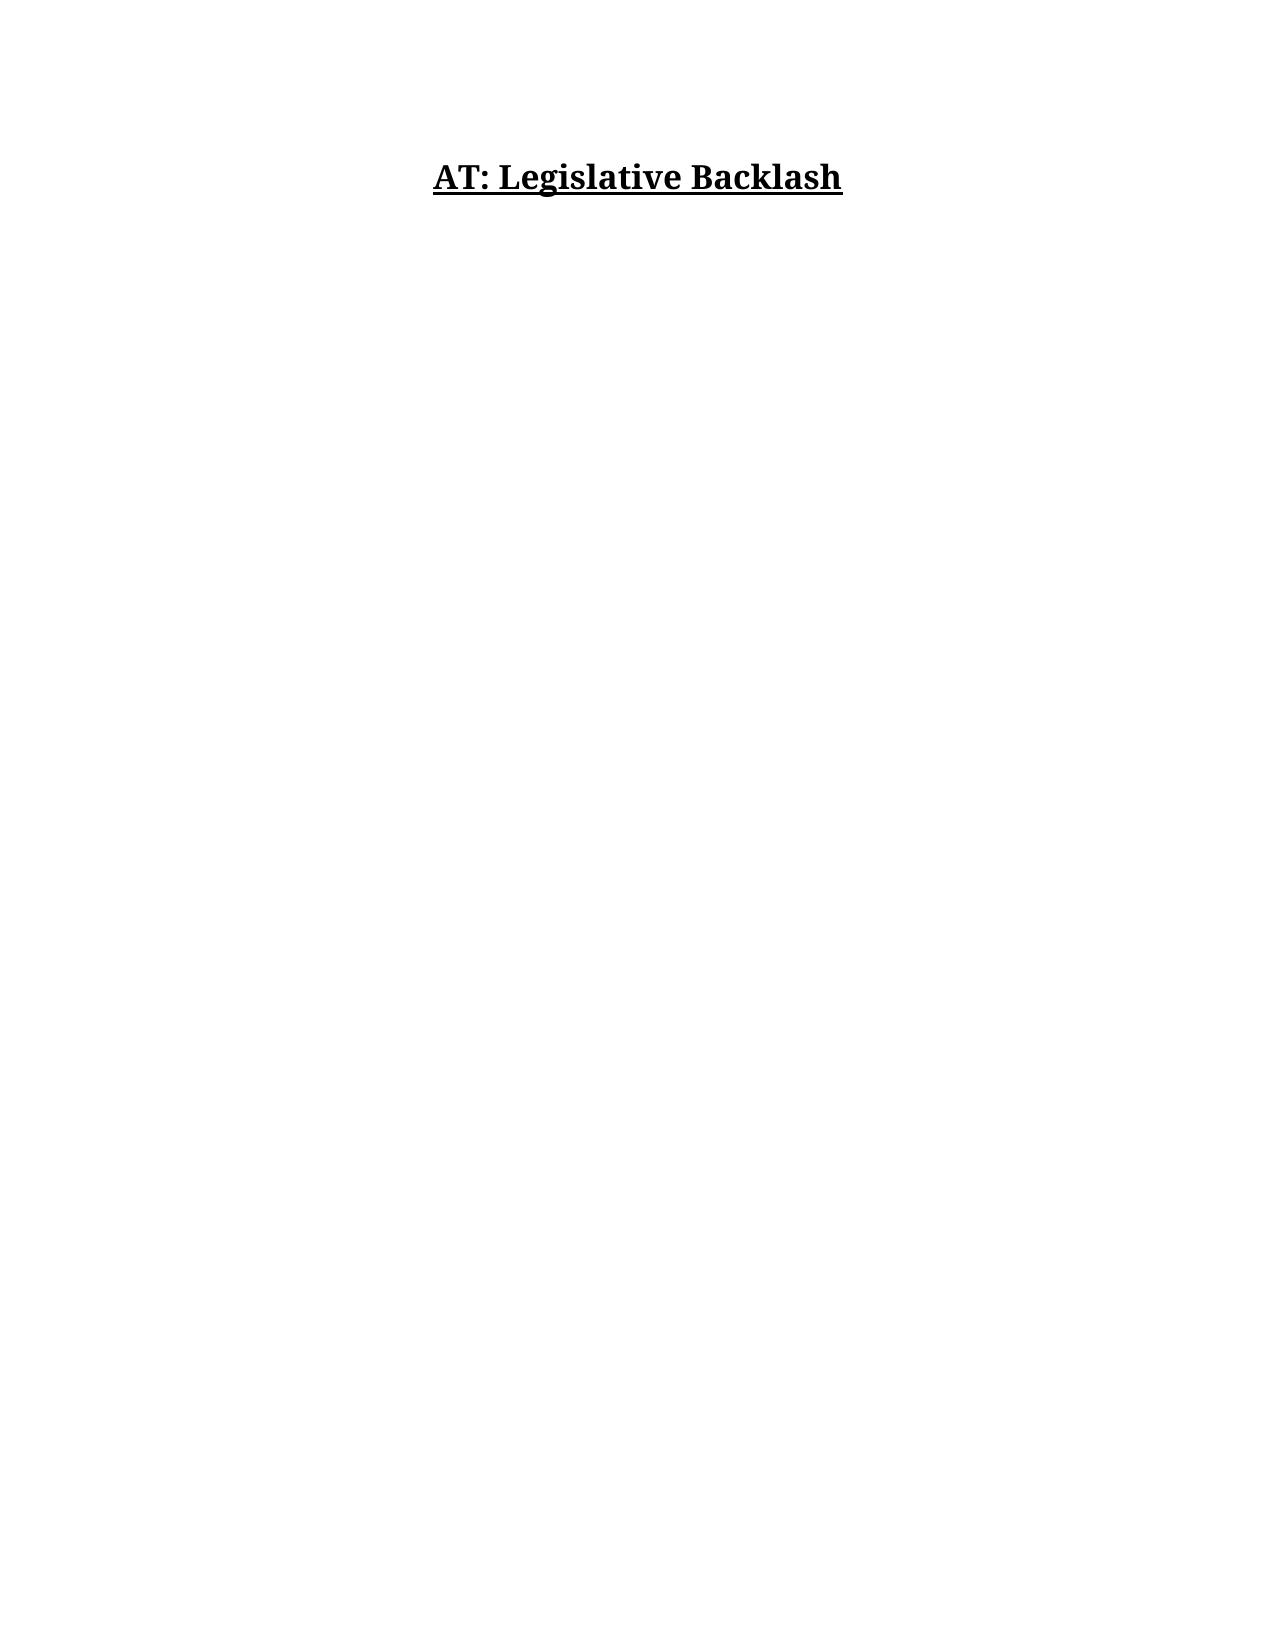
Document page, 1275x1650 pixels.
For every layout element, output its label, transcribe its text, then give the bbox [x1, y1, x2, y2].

subtitle AT: Legislative Backlash [187, 154, 1087, 199]
